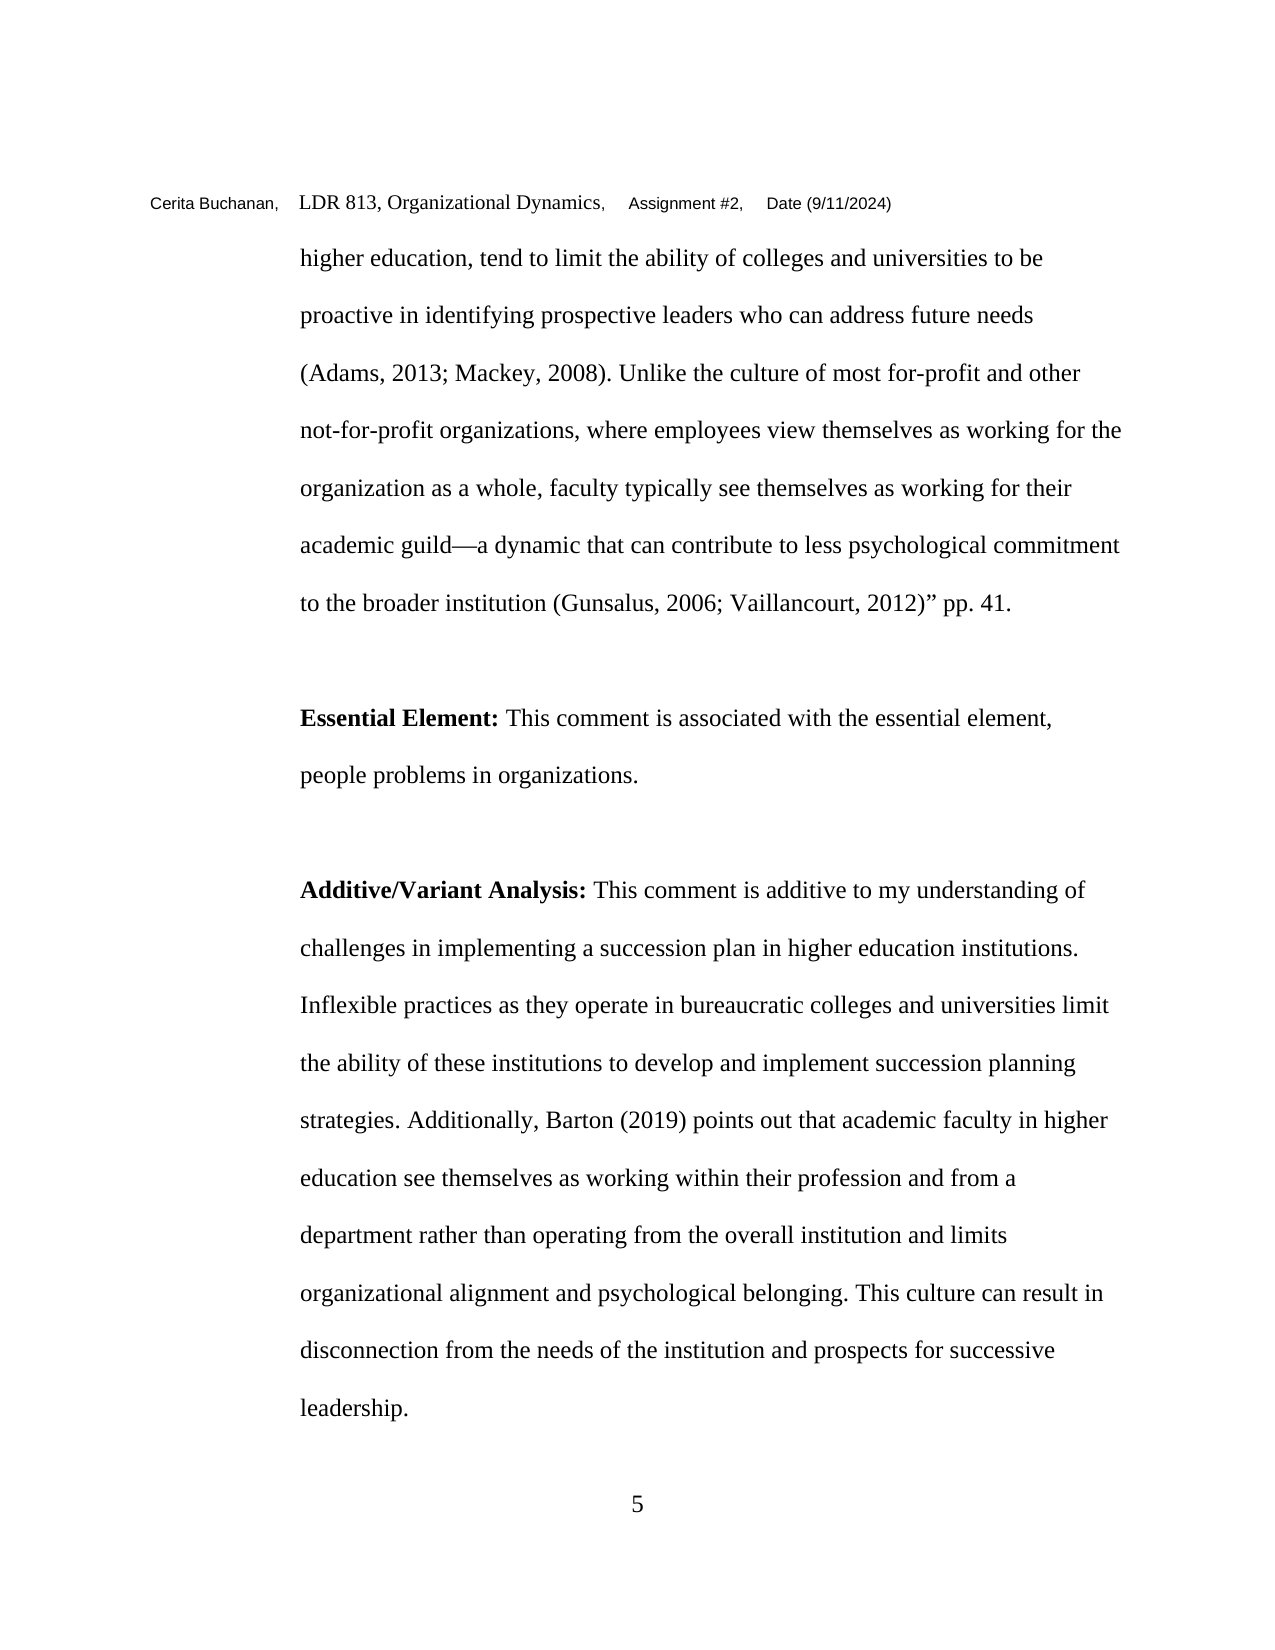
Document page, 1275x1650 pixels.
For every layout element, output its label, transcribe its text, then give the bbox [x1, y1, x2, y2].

text Essential Element: This comment is associated with the essential element, people problems in organizations. [300, 703, 1125, 789]
text Additive/Variant Analysis: This comment is additive to my understanding of challenges in implementing a succession plan in higher education institutions. Inflexible practices as they operate in bureaucratic colleges and universities limit the ability of these institutions to develop and implement succession planning strategies. Additionally, Barton (2019) points out that academic faculty in higher education see themselves as working within their profession and from a department rather than operating from the overall institution and limits organizational alignment and psychological belonging. This culture can result in disconnection from the needs of the institution and prospects for successive leadership. [300, 875, 1125, 1422]
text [300, 243, 1125, 617]
